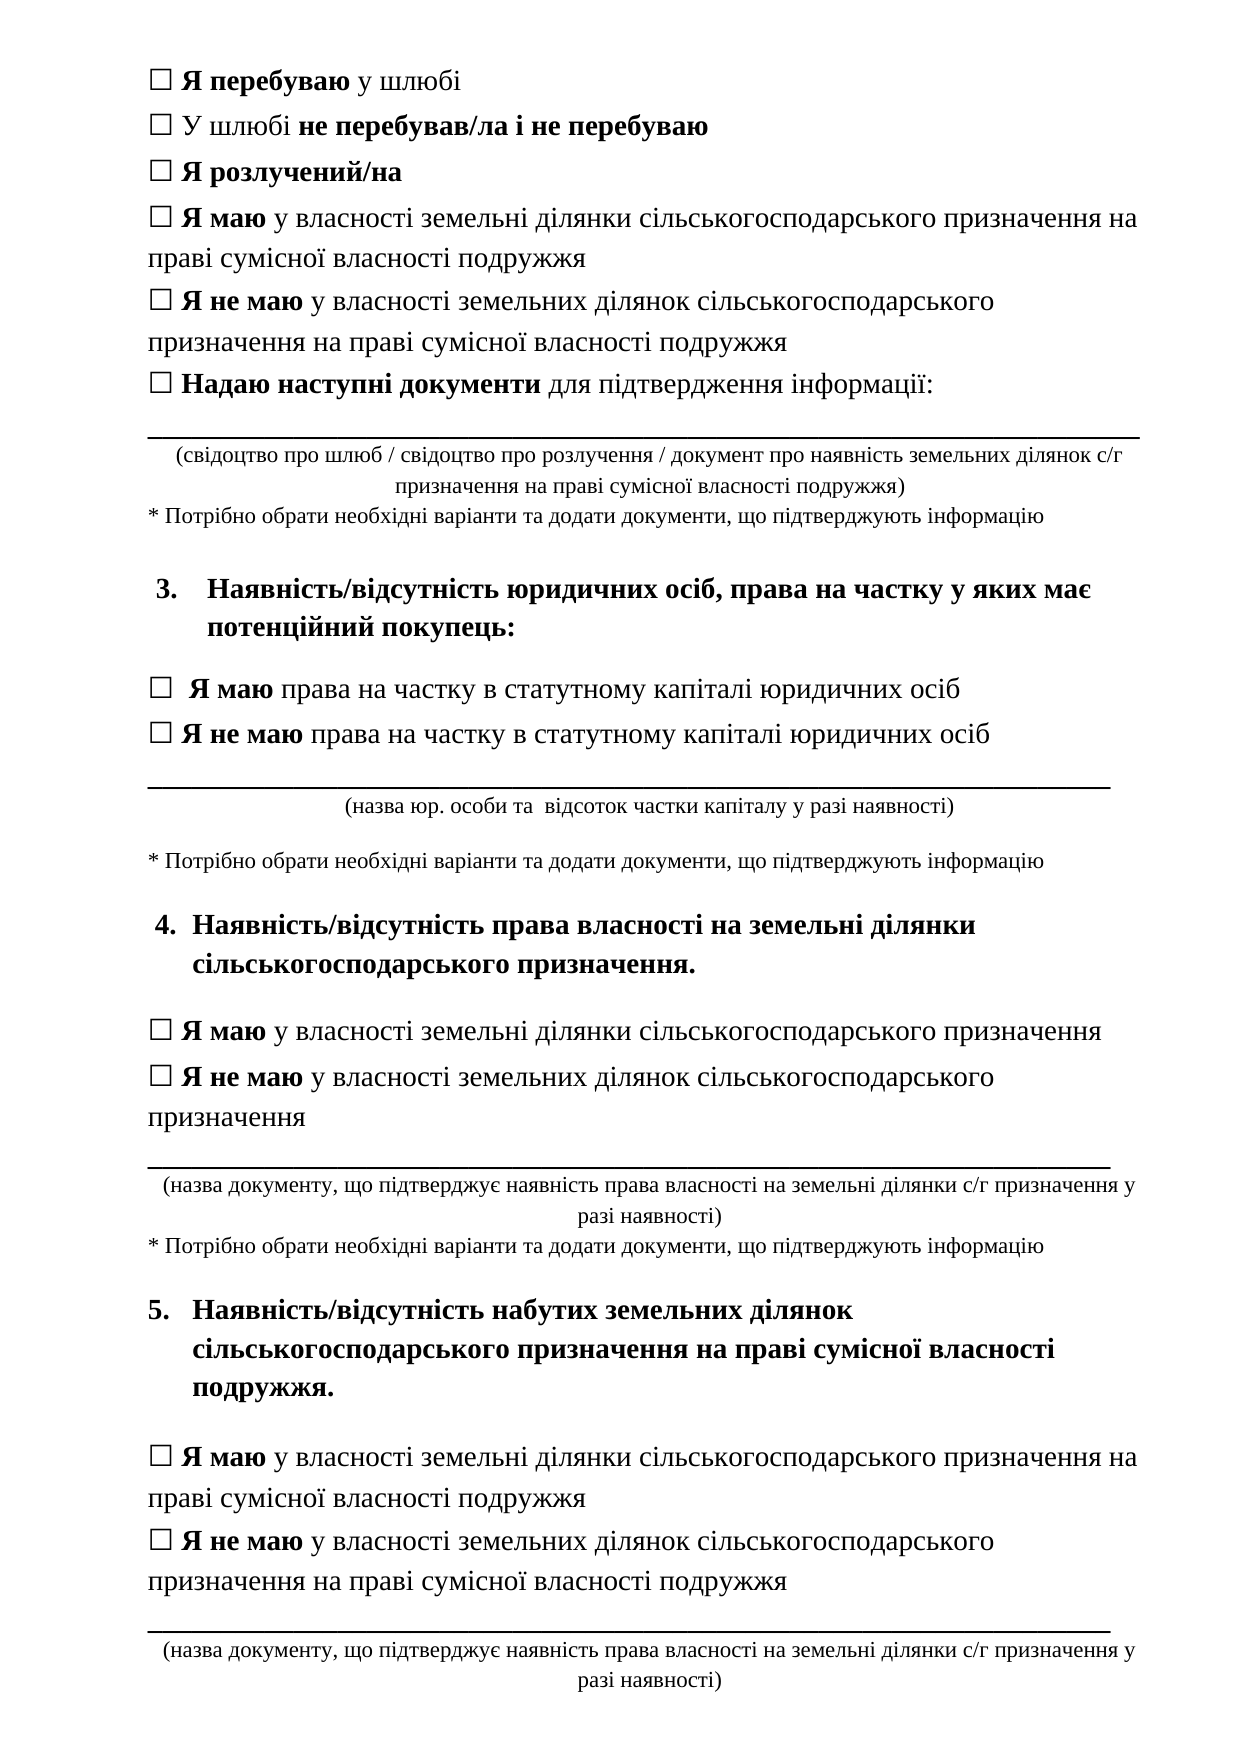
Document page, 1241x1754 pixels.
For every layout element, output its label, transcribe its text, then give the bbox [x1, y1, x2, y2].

text Я маю у власності земельні ділянки сільськогосподарського призначення на праві сумісної власності подружжя [148, 196, 1152, 274]
text * Потрібно обрати необхідні варіанти та додати документи, що підтверджують інформацію [148, 502, 1152, 528]
list Наявність/відсутність набутих земельних ділянок сільськогосподарського призначення на праві сумісної власності подружжя. [148, 1292, 1152, 1403]
text Я не маю у власності земельних ділянок сільськогосподарського призначення на праві сумісної власності подружжя [148, 279, 1152, 357]
text (назва юр. особи та відсоток частки капіталу у разі наявності) [148, 792, 1152, 818]
text * Потрібно обрати необхідні варіанти та додати документи, що підтверджують інформацію [148, 847, 1152, 873]
text (назва документу, що підтверджує наявність права власності на земельні ділянки с/г призначення у разі наявності) [148, 1636, 1152, 1692]
text __________________________________________________________________ [148, 1138, 1152, 1172]
text __________________________________________________________________ [148, 758, 1152, 792]
text У шлюбі не перебував/ла і не перебуваю [148, 105, 1152, 144]
text Я маю права на частку в статутному капіталі юридичних осіб [148, 667, 1152, 707]
text (свідоцтво про шлюб / свідоцтво про розлучення / документ про наявність земельних ділянок с/г призначення на праві сумісної власності подружжя) [148, 442, 1152, 498]
list __________________________________________________________________ [148, 1602, 1152, 1636]
text Надаю наступні документи для підтвердження інформації: [148, 362, 1152, 402]
text Я розлучений/на [148, 150, 1152, 190]
text * Потрібно обрати необхідні варіанти та додати документи, що підтверджують інформацію [148, 1232, 1152, 1258]
text Я не маю у власності земельних ділянок сільськогосподарського призначення [148, 1055, 1152, 1133]
text ____________________________________________________________________ [148, 408, 1152, 442]
text (назва документу, що підтверджує наявність права власності на земельні ділянки с/г призначення у разі наявності) [148, 1172, 1152, 1228]
text Я маю у власності земельні ділянки сільськогосподарського призначення на праві сумісної власності подружжя [148, 1436, 1152, 1514]
text Я маю у власності земельні ділянки сільськогосподарського призначення [148, 1009, 1152, 1049]
list Наявність/відсутність права власності на земельні ділянки сільськогосподарського призначення. [154, 907, 1152, 979]
list Наявність/відсутність юридичних осіб, права на частку у яких має потенційний покупець: [156, 571, 1152, 643]
text Я не маю у власності земельних ділянок сільськогосподарського призначення на праві сумісної власності подружжя [148, 1519, 1152, 1597]
text Я перебуваю у шлюбі [148, 59, 1152, 99]
text Я не маю права на частку в статутному капіталі юридичних осіб [148, 713, 1152, 752]
